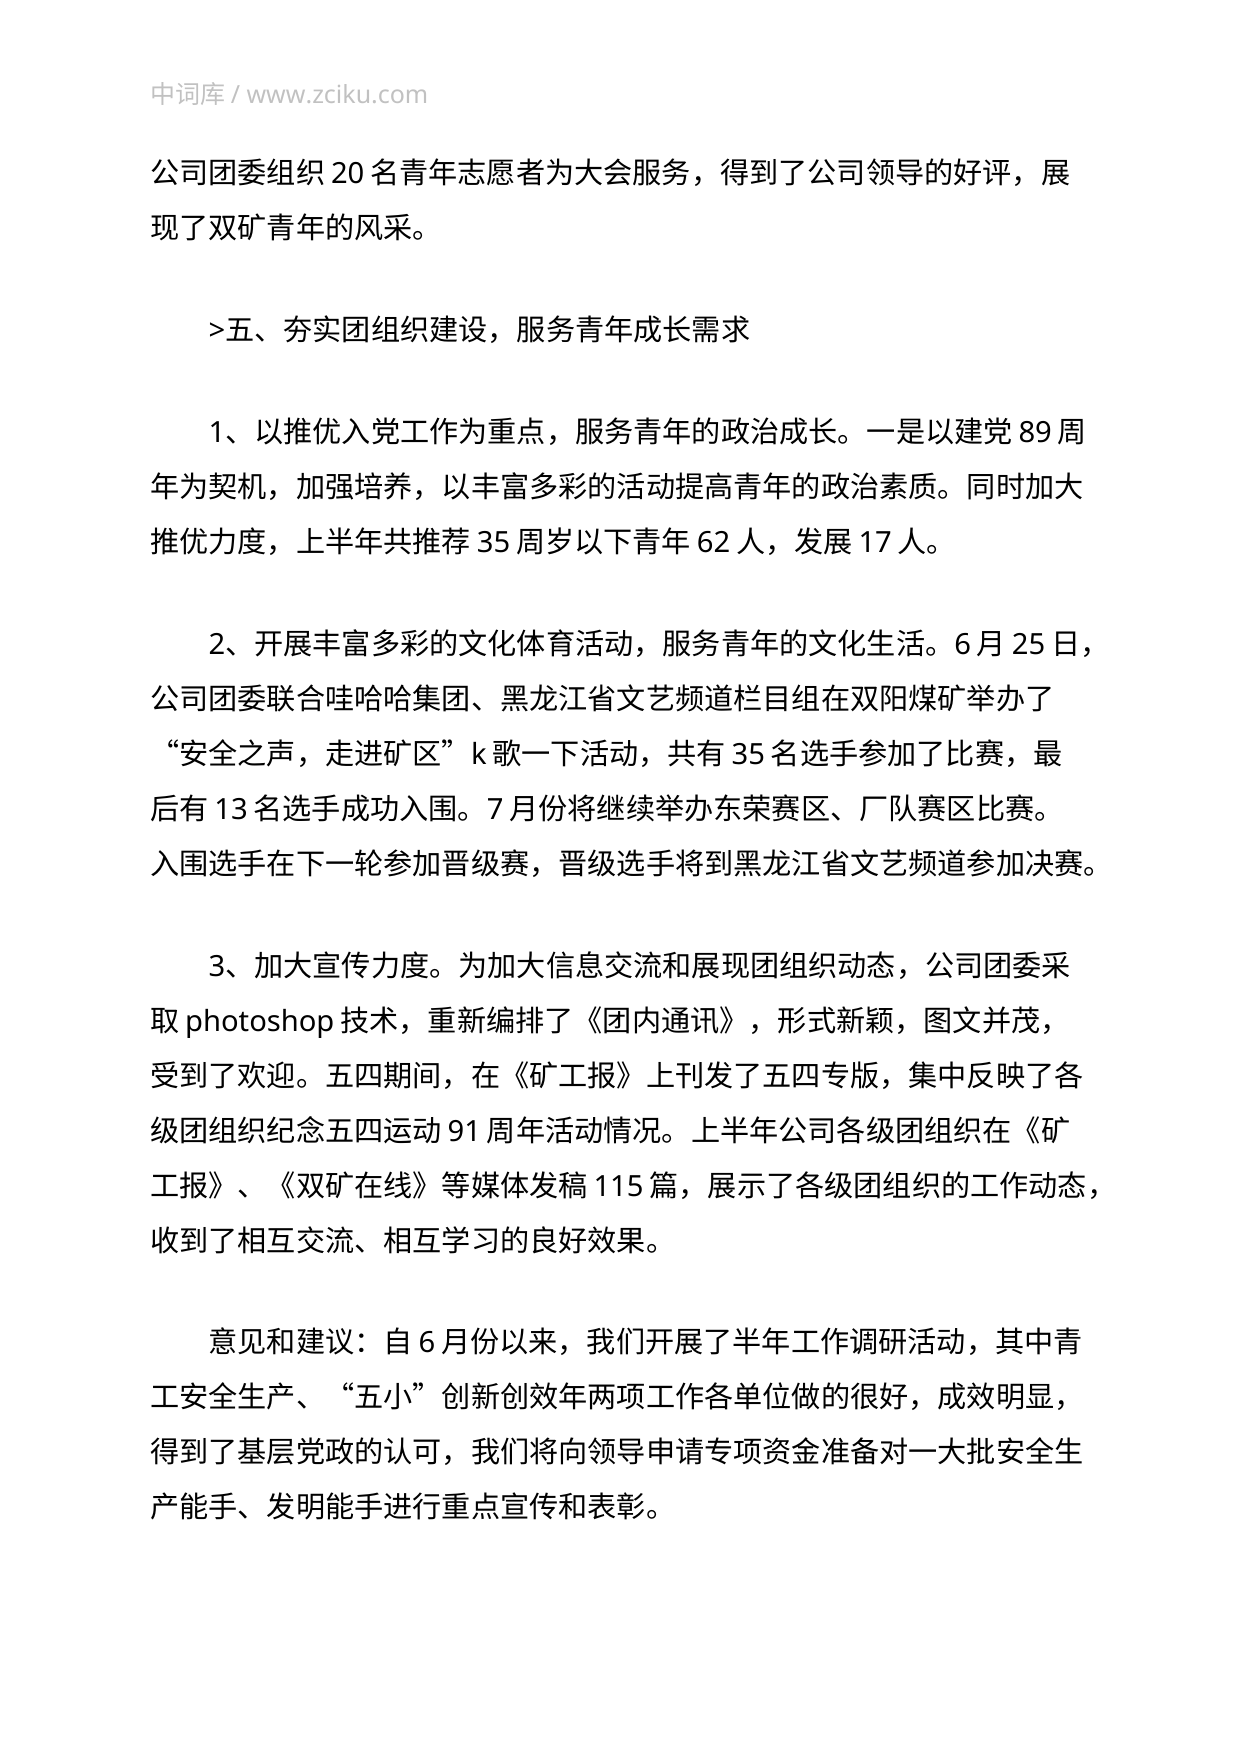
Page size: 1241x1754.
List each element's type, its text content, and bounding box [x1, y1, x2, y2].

text 3、加大宣传力度。为加大信息交流和展现团组织动态，公司团委采取photoshop技术，重新编排了《团内通讯》，形式新颖，图文并茂，受到了欢迎。五四期间，在《矿工报》上刊发了五四专版，集中反映了各级团组织纪念五四运动91周年活动情况。上半年公司各级团组织在《矿工报》、《双矿在线》等媒体发稿115篇，展示了各级团组织的工作动态，收到了相互交流、相互学习的良好效果。 [150, 942, 1090, 1259]
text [150, 150, 1090, 247]
text 2、开展丰富多彩的文化体育活动，服务青年的文化生活。6月25日，公司团委联合哇哈哈集团、黑龙江省文艺频道栏目组在双阳煤矿举办了“安全之声，走进矿区”k歌一下活动，共有35名选手参加了比赛，最后有13名选手成功入围。7月份将继续举办东荣赛区、厂队赛区比赛。入围选手在下一轮参加晋级赛，晋级选手将到黑龙江省文艺频道参加决赛。 [150, 621, 1090, 883]
text 意见和建议：自6月份以来，我们开展了半年工作调研活动，其中青工安全生产、“五小”创新创效年两项工作各单位做的很好，成效明显，得到了基层党政的认可，我们将向领导申请专项资金准备对一大批安全生产能手、发明能手进行重点宣传和表彰。 [150, 1319, 1090, 1526]
text 1、以推优入党工作为重点，服务青年的政治成长。一是以建党89周年为契机，加强培养，以丰富多彩的活动提高青年的政治素质。同时加大推优力度，上半年共推荐35周岁以下青年62人，发展17人。 [150, 409, 1090, 561]
text >五、夯实团组织建设，服务青年成长需求 [150, 307, 1090, 349]
